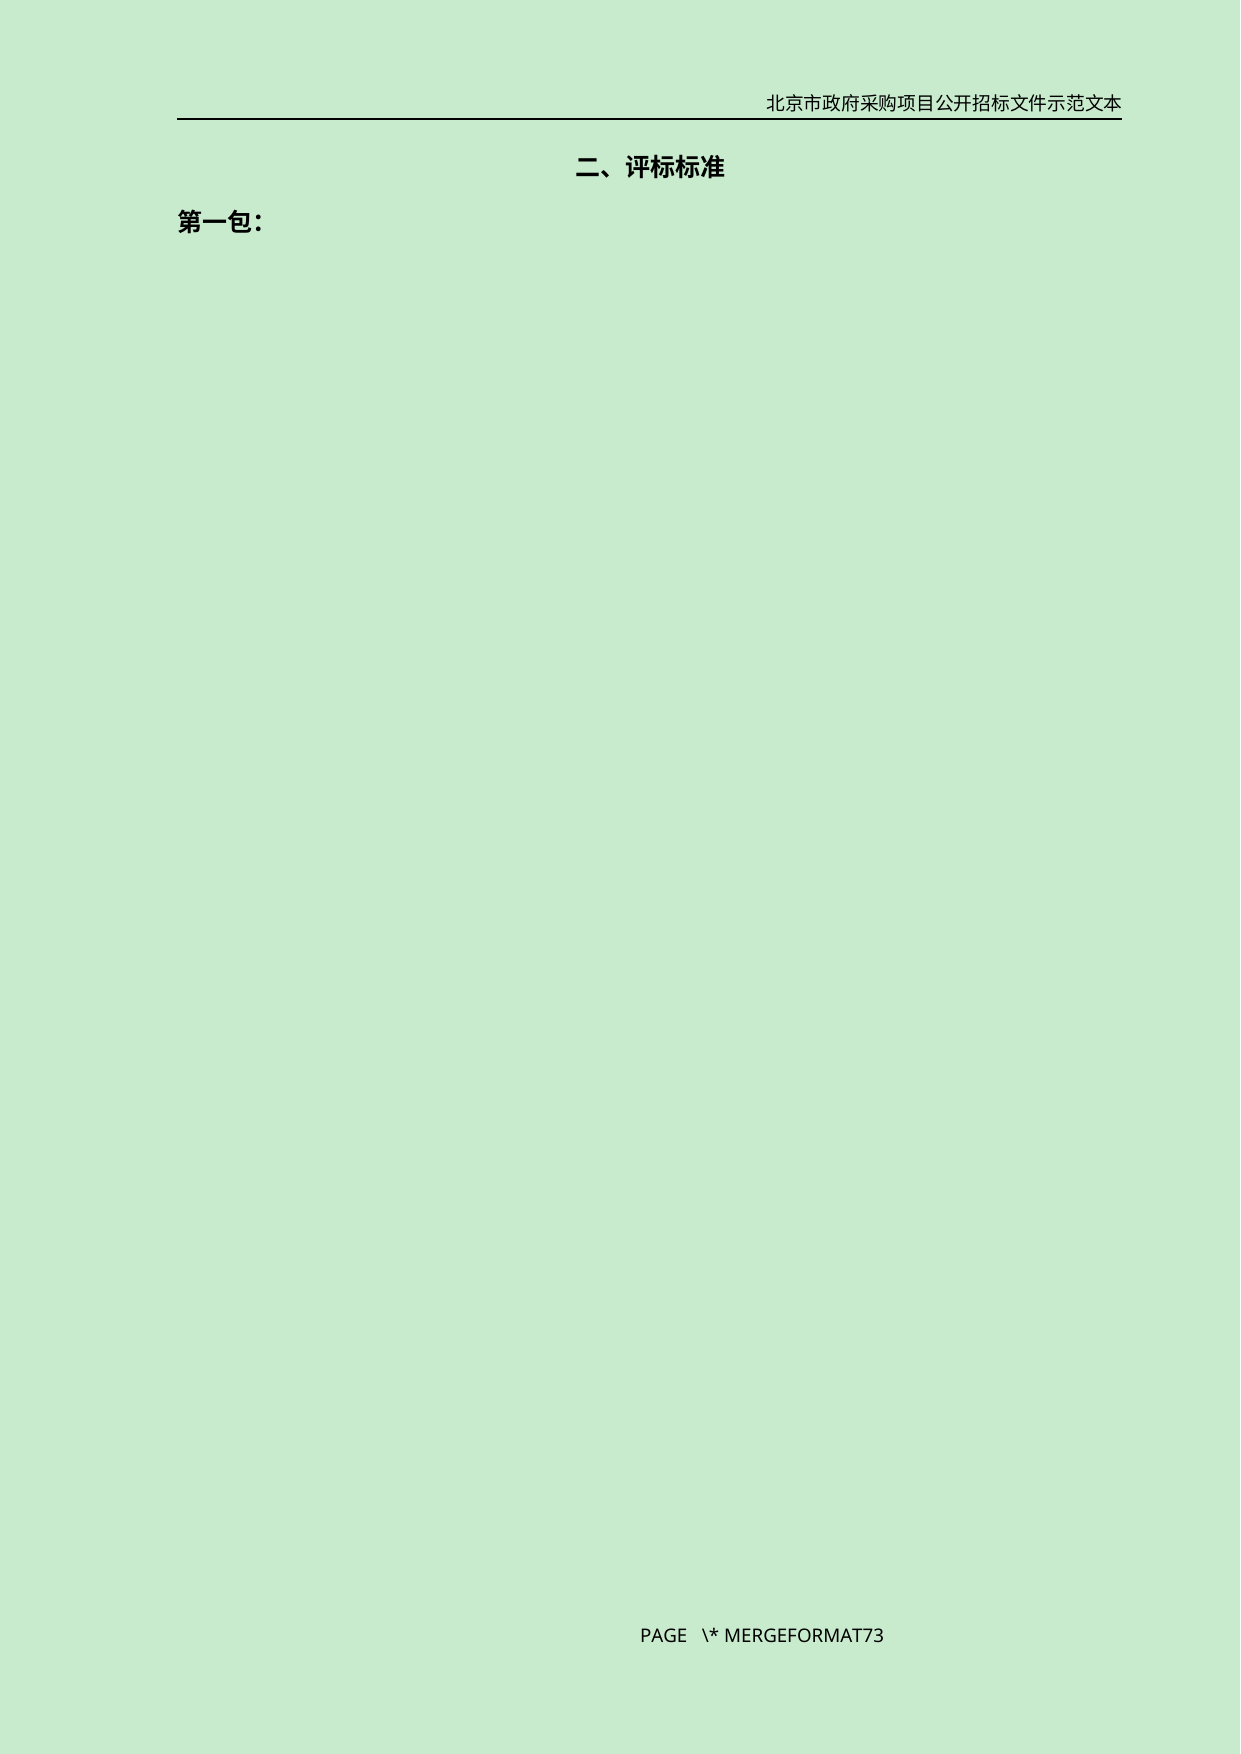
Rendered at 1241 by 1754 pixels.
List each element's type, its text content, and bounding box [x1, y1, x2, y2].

text 二、评标标准 [177, 148, 1122, 184]
title 第一包： [177, 202, 1122, 238]
